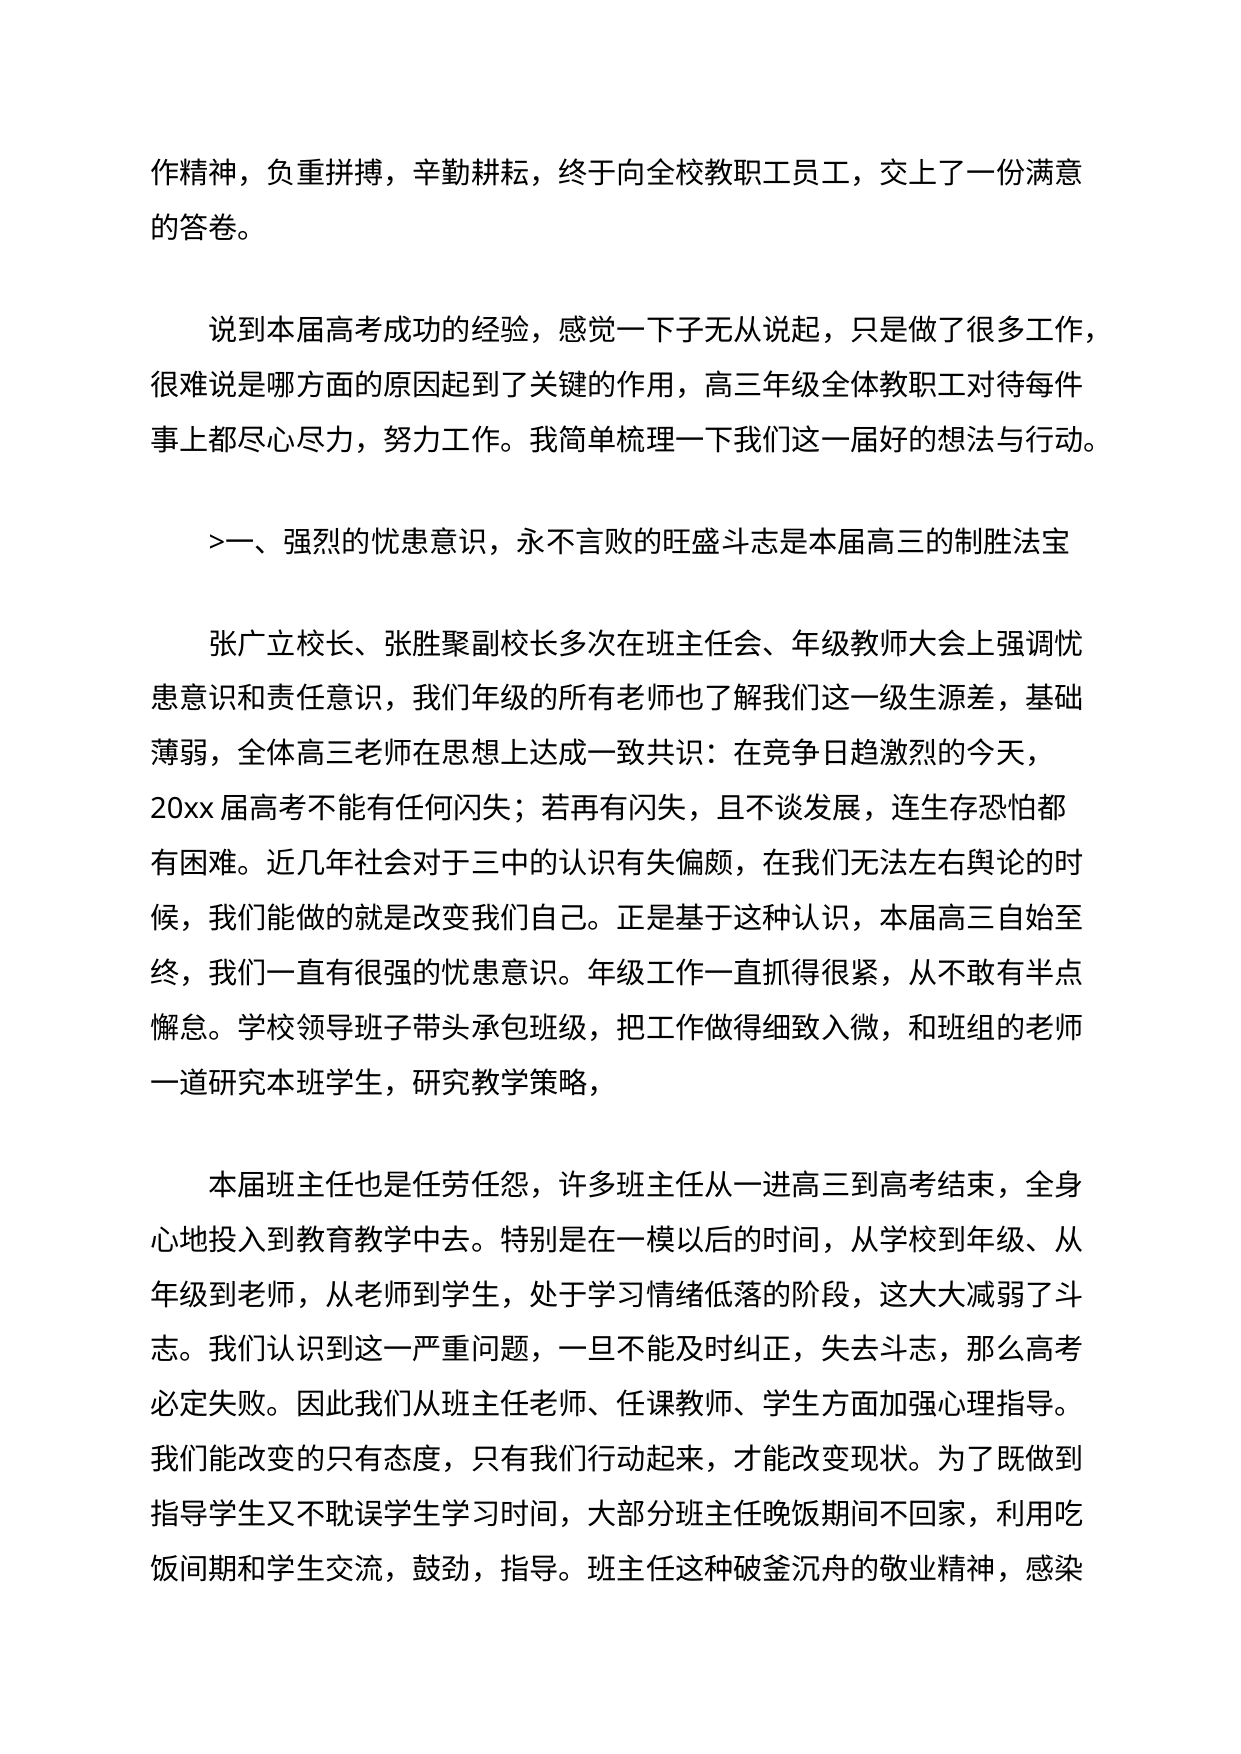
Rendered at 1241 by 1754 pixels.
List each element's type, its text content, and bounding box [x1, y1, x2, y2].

text 说到本届高考成功的经验，感觉一下子无从说起，只是做了很多工作，很难说是哪方面的原因起到了关键的作用，高三年级全体教职工对待每件事上都尽心尽力，努力工作。我简单梳理一下我们这一届好的想法与行动。 [150, 307, 1090, 459]
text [150, 150, 1090, 247]
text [150, 1161, 1090, 1588]
text >一、强烈的忧患意识，永不言败的旺盛斗志是本届高三的制胜法宝 [150, 518, 1090, 561]
text 张广立校长、张胜聚副校长多次在班主任会、年级教师大会上强调忧患意识和责任意识，我们年级的所有老师也了解我们这一级生源差，基础薄弱，全体高三老师在思想上达成一致共识：在竞争日趋激烈的今天，20xx届高考不能有任何闪失；若再有闪失，且不谈发展，连生存恐怕都有困难。近几年社会对于三中的认识有失偏颇，在我们无法左右舆论的时候，我们能做的就是改变我们自己。正是基于这种认识，本届高三自始至终，我们一直有很强的忧患意识。年级工作一直抓得很紧，从不敢有半点懈怠。学校领导班子带头承包班级，把工作做得细致入微，和班组的老师一道研究本班学生，研究教学策略， [150, 620, 1090, 1102]
